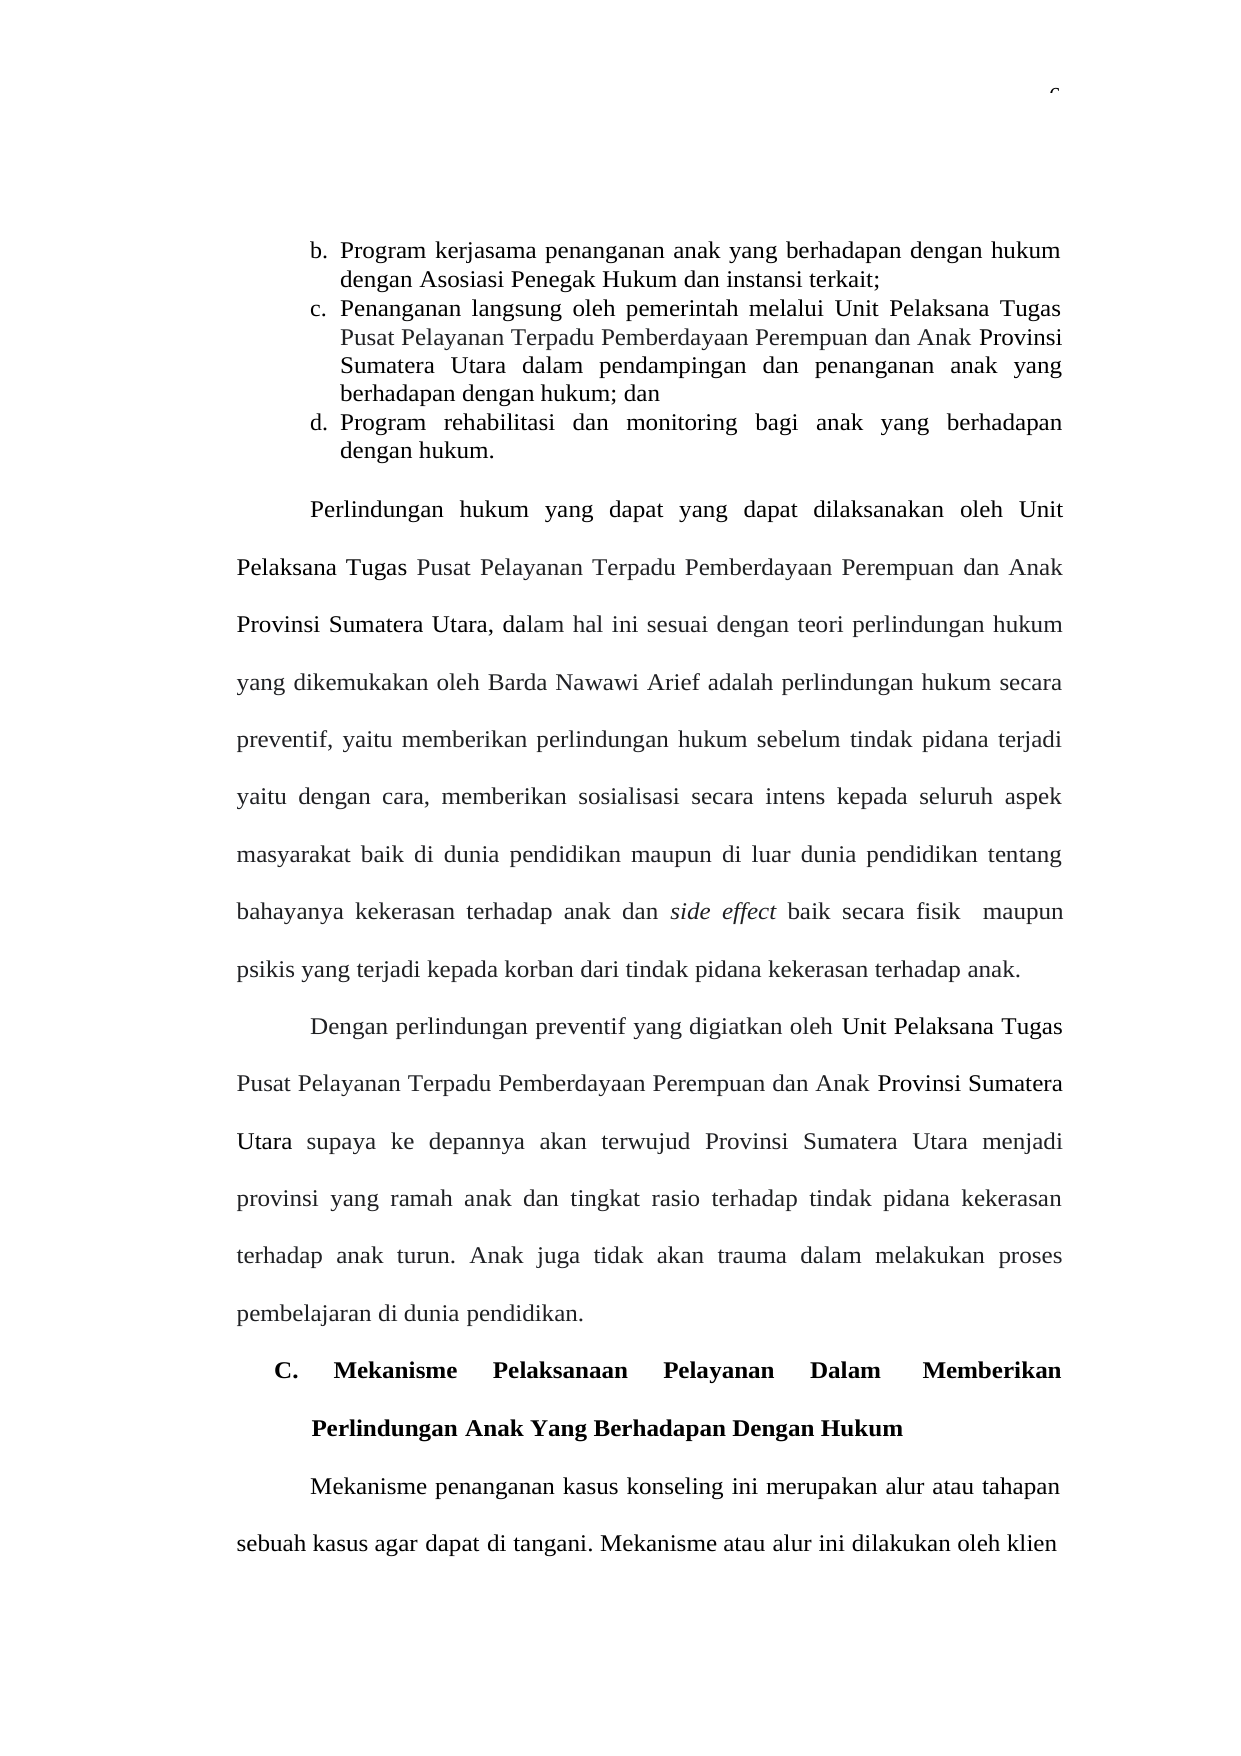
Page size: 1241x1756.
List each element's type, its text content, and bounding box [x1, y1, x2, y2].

list Program kerjasama penanganan anak yang berhadapan dengan hukum dengan Asosiasi Penegak Hukum dan instansi terkait; [310, 236, 1062, 292]
list Penanganan langsung oleh pemerintah melalui Unit Pelaksana Tugas Pusat Pelayanan Terpadu Pemberdayaan Perempuan dan Anak Provinsi Sumatera Utara dalam pendampingan dan penanganan anak yang berhadapan dengan hukum; dan [310, 294, 1063, 407]
subtitle C. Mekanisme Pelaksanaan Pelayanan Dalam Memberikan Perlindungan Anak Yang Berhadapan Dengan Hukum [274, 1356, 1062, 1442]
text Perlindungan hukum yang dapat yang dapat dilaksanakan oleh Unit Pelaksana Tugas Pusat Pelayanan Terpadu Pemberdayaan Perempuan dan Anak Provinsi Sumatera Utara, dalam hal ini sesuai dengan teori perlindungan hukum yang dikemukakan oleh Barda Nawawi Arief adalah perlindungan hukum secara preventif, yaitu memberikan perlindungan hukum sebelum tindak pidana terjadi yaitu dengan cara, memberikan sosialisasi secara intens kepada seluruh aspek masyarakat baik di dunia pendidikan maupun di luar dunia pendidikan tentang bahayanya kekerasan terhadap anak dan side effect baik secara fisik maupun psikis yang terjadi kepada korban dari tindak pidana kekerasan terhadap anak. [236, 495, 1063, 982]
list Program rehabilitasi dan monitoring bagi anak yang berhadapan dengan hukum. [310, 408, 1062, 464]
text Dengan perlindungan preventif yang digiatkan oleh Unit Pelaksana Tugas Pusat Pelayanan Terpadu Pemberdayaan Perempuan dan Anak Provinsi Sumatera Utara supaya ke depannya akan terwujud Provinsi Sumatera Utara menjadi provinsi yang ramah anak dan tingkat rasio terhadap tindak pidana kekerasan terhadap anak turun. Anak juga tidak akan trauma dalam melakukan proses pembelajaran di dunia pendidikan. [236, 1012, 1063, 1327]
text Mekanisme penanganan kasus konseling ini merupakan alur atau tahapan sebuah kasus agar dapat di tangani. Mekanisme atau alur ini dilakukan oleh klien [236, 1472, 1062, 1557]
